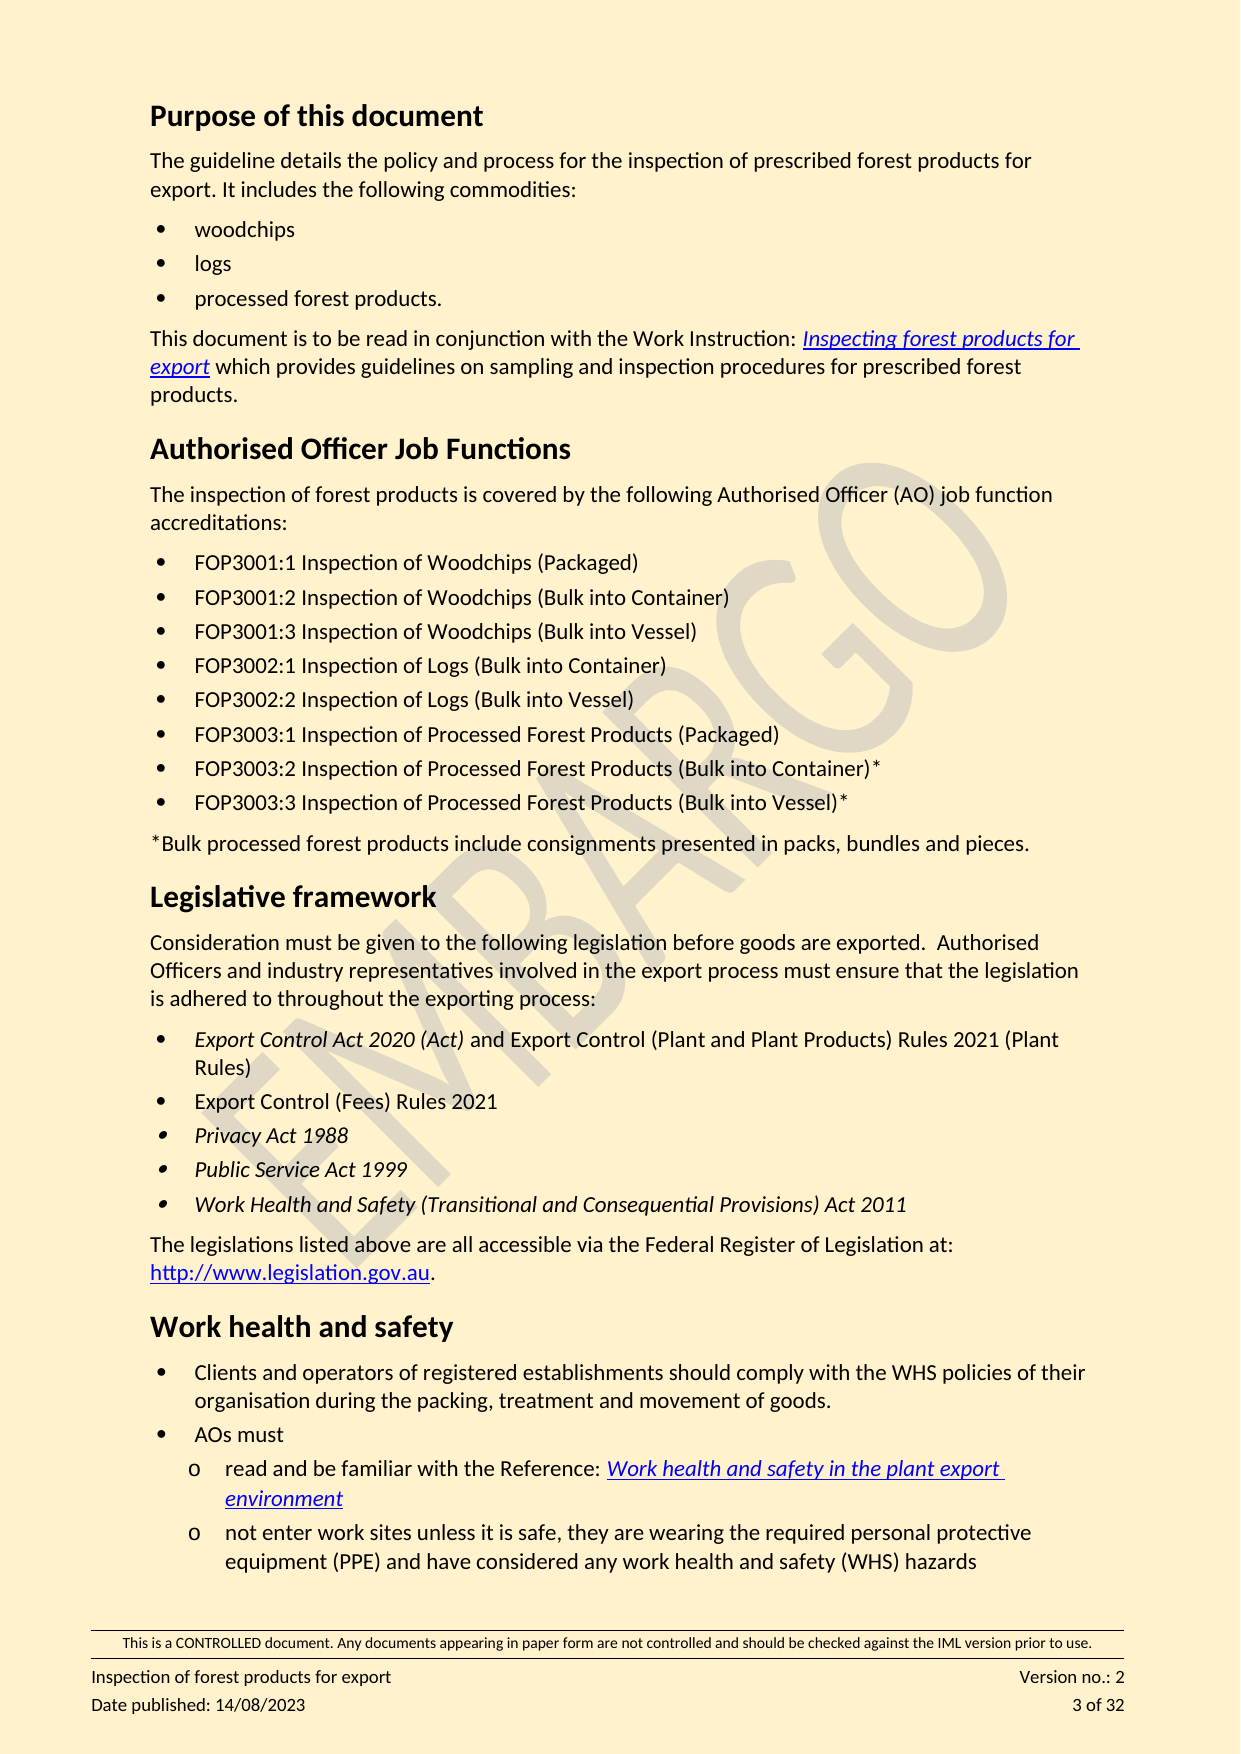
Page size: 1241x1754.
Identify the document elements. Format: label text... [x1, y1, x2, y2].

list FOP3003:2 Inspection of Processed Forest Products (Bulk into Container)* [157, 754, 1090, 782]
list FOP3002:1 Inspection of Logs (Bulk into Container) [157, 651, 1090, 679]
list FOP3002:2 Inspection of Logs (Bulk into Vessel) [157, 685, 1090, 713]
list FOP3001:1 Inspection of Woodchips (Packaged) [157, 548, 1090, 576]
list FOP3001:3 Inspection of Woodchips (Bulk into Vessel) [157, 617, 1090, 645]
text The legislations listed above are all accessible via the Federal Register of Legislation at: http://www.legislation.gov.au. [150, 1230, 1090, 1286]
list read and be familiar with the Reference: Work health and safety in the plant export environment [187, 1454, 1090, 1512]
list Export Control (Fees) Rules 2021 [157, 1087, 1090, 1115]
text This document is to be read in conjunction with the Work Instruction: Inspecting forest products for export which provides guidelines on sampling and inspection procedures for prescribed forest products. [150, 324, 1090, 408]
list FOP3003:3 Inspection of Processed Forest Products (Bulk into Vessel)* [157, 788, 1090, 816]
subtitle Authorised Officer Job Functions [150, 429, 1090, 467]
list Clients and operators of registered establishments should comply with the WHS policies of their organisation during the packing, treatment and movement of goods. [157, 1358, 1090, 1414]
list FOP3003:1 Inspection of Processed Forest Products (Packaged) [157, 720, 1090, 748]
list processed forest products. [157, 284, 1090, 312]
subtitle Purpose of this document [150, 96, 1090, 134]
text The guideline details the policy and process for the inspection of prescribed forest products for export. It includes the following commodities: [150, 147, 1090, 203]
list FOP3001:2 Inspection of Woodchips (Bulk into Container) [157, 583, 1090, 611]
list woodchips [157, 215, 1090, 243]
list logs [157, 249, 1090, 277]
list not enter work sites unless it is safe, they are wearing the required personal protective equipment (PPE) and have considered any work health and safety (WHS) hazards [187, 1518, 1090, 1575]
subtitle Legislative framework [150, 878, 1090, 916]
list Public Service Act 1999 [157, 1156, 1090, 1184]
list Work Health and Safety (Transitional and Consequential Provisions) Act 2011 [157, 1190, 1090, 1218]
text *Bulk processed forest products include consignments presented in packs, bundles and pieces. [150, 829, 1090, 857]
text Consideration must be given to the following legislation before goods are exported. Authorised Officers and industry representatives involved in the export process must ensure that the legislation is adhered to throughout the exporting process: [150, 928, 1090, 1012]
list Export Control Act 2020 (Act) and Export Control (Plant and Plant Products) Rules 2021 (Plant Rules) [157, 1025, 1090, 1081]
list Privacy Act 1988 [157, 1121, 1090, 1149]
subtitle Work health and safety [150, 1307, 1090, 1345]
list AOs must [157, 1420, 1090, 1448]
text The inspection of forest products is covered by the following Authorised Officer (AO) job function accreditations: [150, 480, 1090, 536]
